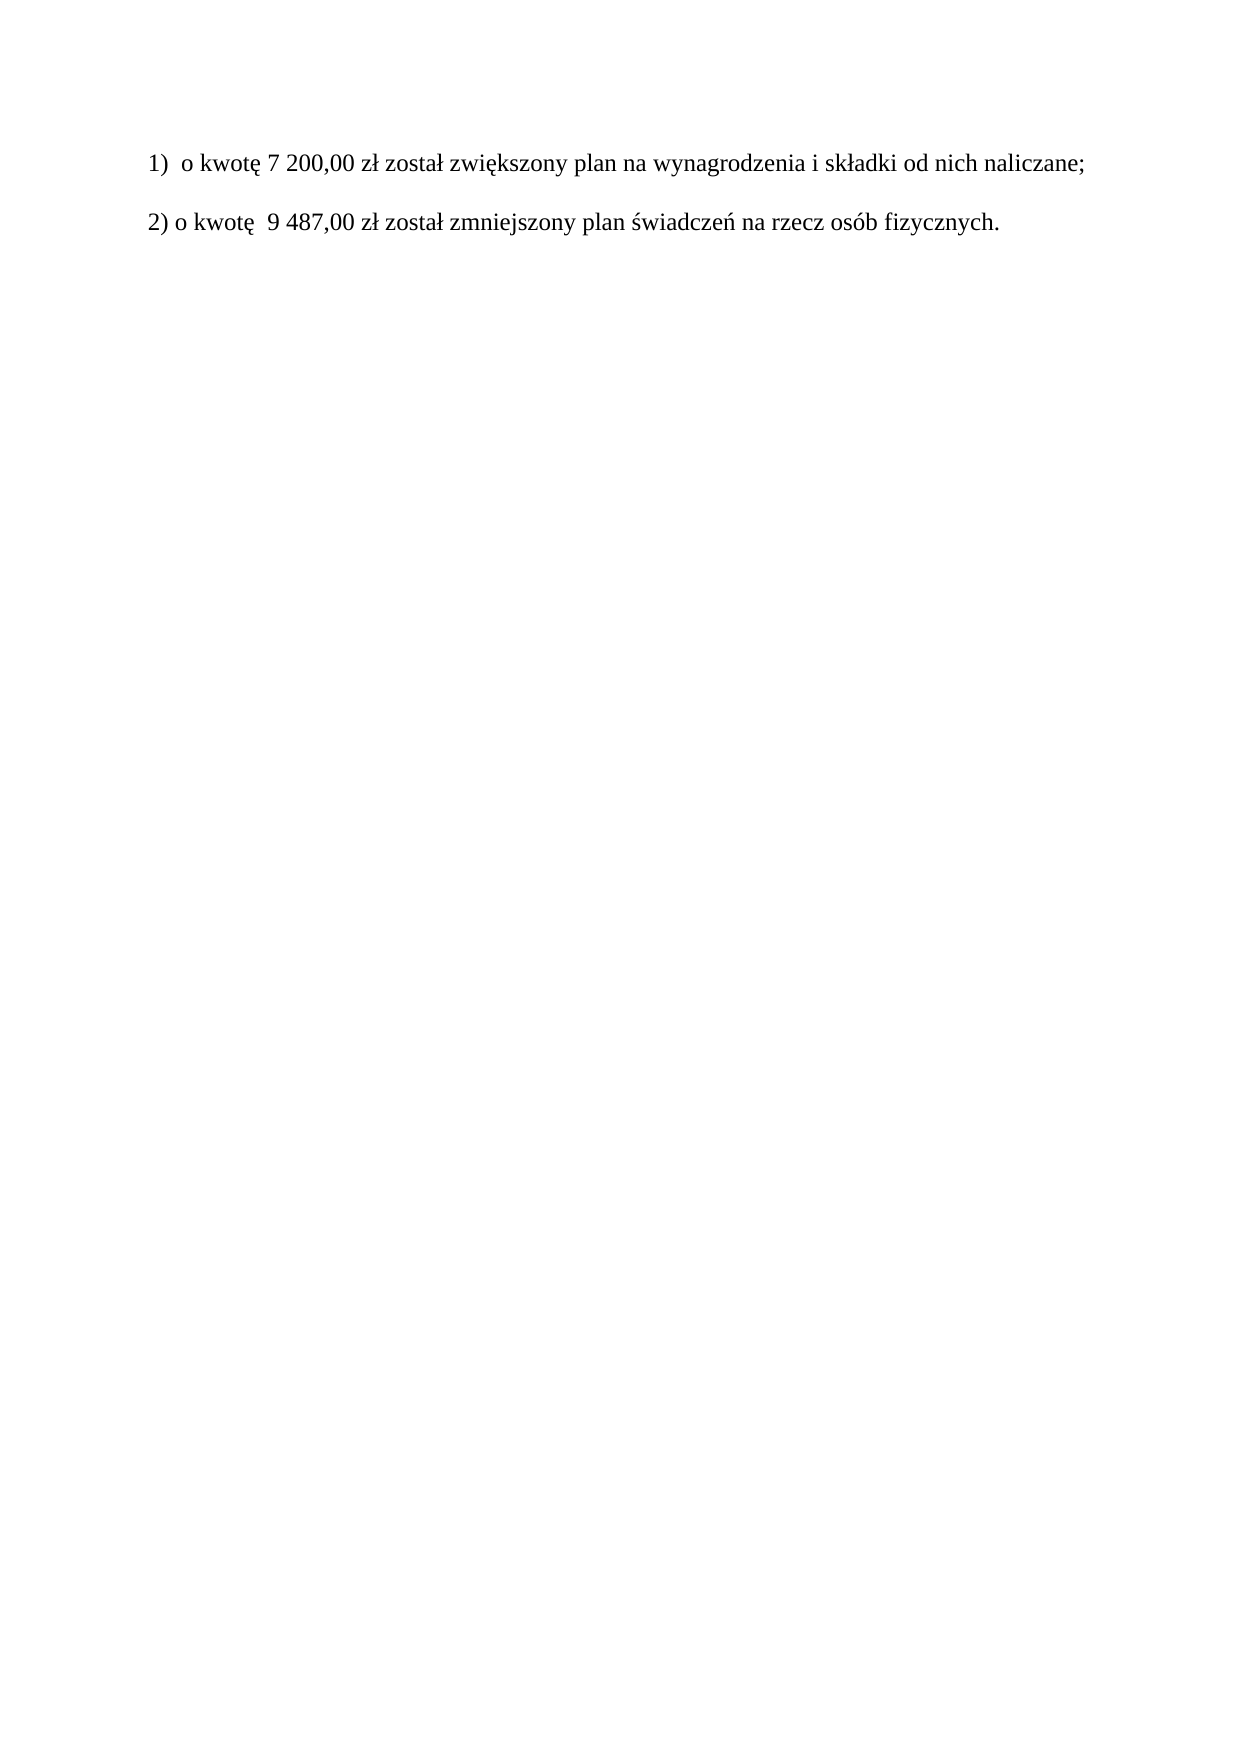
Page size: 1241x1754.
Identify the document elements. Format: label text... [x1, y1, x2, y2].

text 2) o kwotę 9 487,00 zł został zmniejszony plan świadczeń na rzecz osób fizycznych. [148, 207, 1093, 236]
text 1) o kwotę 7 200,00 zł został zwiększony plan na wynagrodzenia i składki od nich naliczane; [148, 148, 1093, 176]
